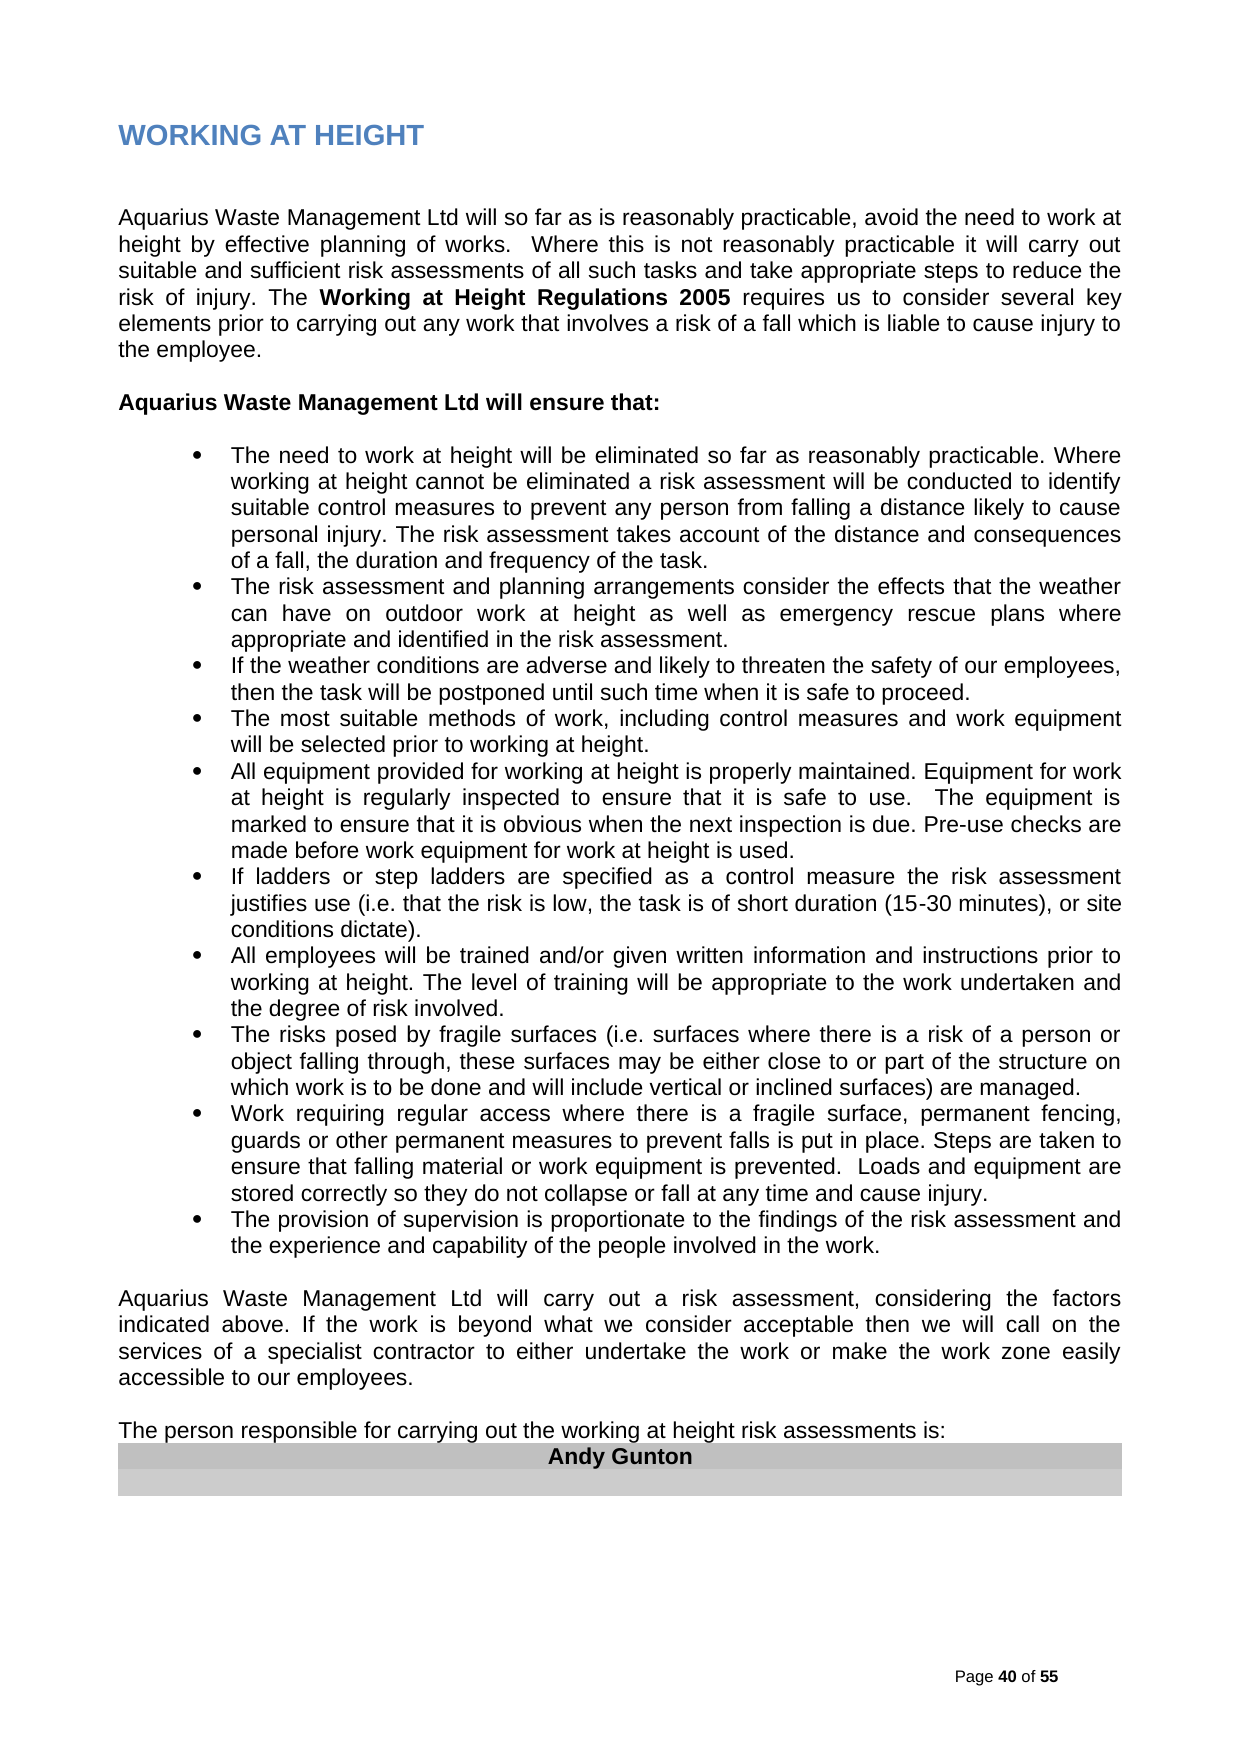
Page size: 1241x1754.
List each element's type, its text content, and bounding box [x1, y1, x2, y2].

list The risk assessment and planning arrangements consider the effects that the weather can have on outdoor work at height as well as emergency rescue plans where appropriate and identified in the risk assessment. [193, 573, 1122, 652]
list All employees will be trained and/or given written information and instructions prior to working at height. The level of training will be appropriate to the work undertaken and the degree of risk involved. [193, 942, 1122, 1021]
list The risks posed by fragile surfaces (i.e. surfaces where there is a risk of a person or object falling through, these surfaces may be either close to or part of the structure on which work is to be done and will include vertical or inclined surfaces) are managed. [193, 1021, 1122, 1100]
list Work requiring regular access where there is a fragile surface, permanent fencing, guards or other permanent measures to prevent falls is put in place. Steps are taken to ensure that falling material or work equipment is prevented. Loads and equipment are stored correctly so they do not collapse or fall at any time and cause injury. [193, 1100, 1122, 1206]
list If the weather conditions are adverse and likely to threaten the safety of our employees, then the task will be postponed until such time when it is safe to proceed. [193, 652, 1122, 705]
text The person responsible for carrying out the working at height risk assessments is: [118, 1417, 1122, 1443]
text Aquarius Waste Management Ltd will carry out a risk assessment, considering the factors indicated above. If the work is beyond what we consider acceptable then we will call on the services of a specialist contractor to either undertake the work or make the work zone easily accessible to our employees. [118, 1285, 1122, 1390]
list All equipment provided for working at height is properly maintained. Equipment for work at height is regularly inspected to ensure that it is safe to use. The equipment is marked to ensure that it is obvious when the next inspection is due. Pre-use checks are made before work equipment for work at height is used. [193, 758, 1122, 863]
text Aquarius Waste Management Ltd will ensure that: [118, 389, 1122, 415]
subtitle Working at Height [118, 118, 1122, 152]
text Aquarius Waste Management Ltd will so far as is reasonably practicable, avoid the need to work at height by effective planning of works. Where this is not reasonably practicable it will carry out suitable and sufficient risk assessments of all such tasks and take appropriate steps to reduce the risk of injury. The Working at Height Regulations 2005 requires us to consider several key elements prior to carrying out any work that involves a risk of a fall which is liable to cause injury to the employee. [118, 204, 1122, 362]
list The provision of supervision is proportionate to the findings of the risk assessment and the experience and capability of the people involved in the work. [193, 1206, 1122, 1258]
list The most suitable methods of work, including control measures and work equipment will be selected prior to working at height. [193, 705, 1122, 758]
list If ladders or step ladders are specified as a control measure the risk assessment justifies use (i.e. that the risk is low, the task is of short duration (15-30 minutes), or site conditions dictate). [193, 863, 1122, 942]
list The need to work at height will be eliminated so far as reasonably practicable. Where working at height cannot be eliminated a risk assessment will be conducted to identify suitable control measures to prevent any person from falling a distance likely to cause personal injury. The risk assessment takes account of the distance and consequences of a fall, the duration and frequency of the task. [193, 442, 1122, 573]
text Andy Gunton [118, 1443, 1122, 1469]
